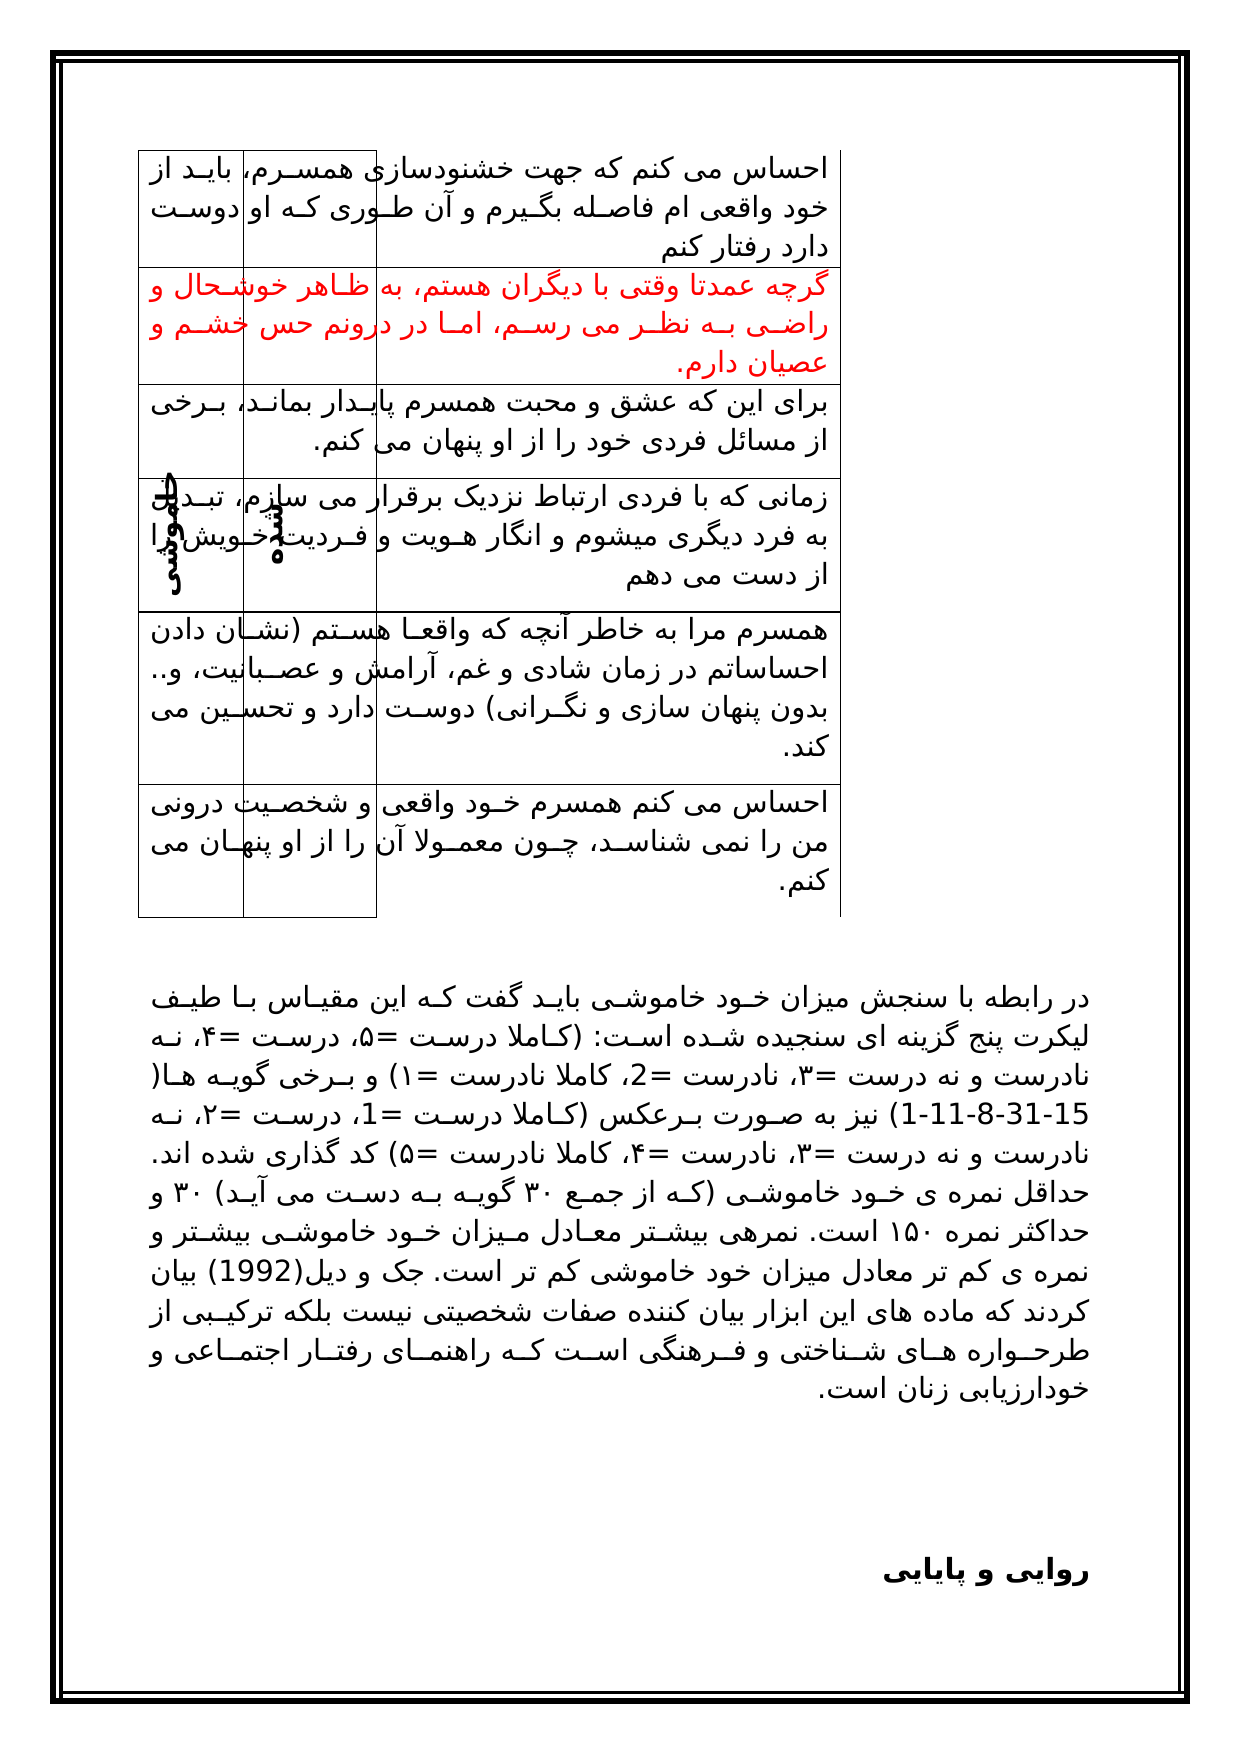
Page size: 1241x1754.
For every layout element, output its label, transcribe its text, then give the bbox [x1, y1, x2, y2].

table_cell همسرم مرا به خاطر آنچه که واقعا هستم (نشان دادن احساساتم در زمان شادی و غم، آرامش و عصبانیت، و.. بدون پنهان سازی و نگرانی) دوست دارد و تحسین می کند. [139, 613, 243, 784]
table_cell همسرم مرا به خاطر آنچه که واقعا هستم (نشان دادن احساساتم در زمان شادی و غم، آرامش و عصبانیت، و.. بدون پنهان سازی و نگرانی) دوست دارد و تحسین می کند. [244, 613, 376, 784]
table_cell احساس می کنم همسرم خود واقعی و شخصیت درونی من را نمی شناسد، چون معمولا آن را از او پنهان می کنم. [244, 785, 376, 917]
table_cell گرچه عمدتا وقتی با دیگران هستم، به ظاهر خوشحال و راضی به نظر می رسم، اما در درونم حس خشم و عصیان دارم. [139, 268, 243, 383]
table_cell گرچه عمدتا وقتی با دیگران هستم، به ظاهر خوشحال و راضی به نظر می رسم، اما در درونم حس خشم و عصیان دارم. [377, 268, 840, 383]
table_cell زمانی که با فردی ارتباط نزدیک برقرار می سازم، تبدیل به فرد دیگری میشوم و انگار هویت و فردیت خویش را از دست می دهم [244, 479, 376, 611]
table_cell احساس می کنم همسرم خود واقعی و شخصیت درونی من را نمی شناسد، چون معمولا آن را از او پنهان می کنم. [377, 785, 840, 917]
table_cell احساس می کنم که جهت خشنودسازی همسرم، باید از خود واقعی ام فاصله بگیرم و آن طوری که او دوست دارد رفتار کنم [244, 151, 376, 267]
table_cell احساس می کنم همسرم خود واقعی و شخصیت درونی من را نمی شناسد، چون معمولا آن را از او پنهان می کنم. [139, 785, 243, 917]
table_cell احساس می کنم که جهت خشنودسازی همسرم، باید از خود واقعی ام فاصله بگیرم و آن طوری که او دوست دارد رفتار کنم [377, 150, 840, 267]
table_cell برای این که عشق و محبت همسرم پایدار بماند، برخی از مسائل فردی خود را از او پنهان می کنم. [139, 385, 243, 478]
text روایی و پایایی [150, 1552, 1090, 1586]
table_cell گرچه عمدتا وقتی با دیگران هستم، به ظاهر خوشحال و راضی به نظر می رسم، اما در درونم حس خشم و عصیان دارم. [244, 268, 376, 383]
table_cell احساس می کنم که جهت خشنودسازی همسرم، باید از خود واقعی ام فاصله بگیرم و آن طوری که او دوست دارد رفتار کنم [139, 151, 243, 267]
table_cell برای این که عشق و محبت همسرم پایدار بماند، برخی از مسائل فردی خود را از او پنهان می کنم. [377, 385, 840, 478]
table_cell برای این که عشق و محبت همسرم پایدار بماند، برخی از مسائل فردی خود را از او پنهان می کنم. [244, 385, 376, 478]
table_cell زمانی که با فردی ارتباط نزدیک برقرار می سازم، تبدیل به فرد دیگری میشوم و انگار هویت و فردیت خویش را از دست می دهم [139, 479, 243, 611]
text در رابطه با سنجش میزان خود خاموشی باید گفت که این مقیاس با طیف لیکرت پنج گزینه ای سنجیده شده است: (کاملا درست =۵، درست =۴، نه نادرست و نه درست =۳، نادرست =2، کاملا نادرست =۱) و برخی گویه ها(15-31-8-11-1) نیز به صورت برعکس (کاملا درست =1، درست =۲، نه نادرست و نه درست =۳، نادرست =۴، کاملا نادرست =۵) کد گذاری شده اند. حداقل نمره ی خود خاموشی (که از جمع ۳۰ گویه به دست می آید) ۳۰ و حداکثر نمره ۱۵۰ است. نمرهی بیشتر معادل میزان خود خاموشی بیشتر و نمره ی کم تر معادل میزان خود خاموشی کم تر است. جک و دیل(1992) بیان کردند که ماده های این ابزار بیان کننده صفات شخصیتی نیست بلکه ترکیبی از طرحواره های شناختی و فرهنگی است که راهنمای رفتار اجتماعی و خودارزیابی زنان است. [150, 981, 1090, 1406]
table_cell زمانی که با فردی ارتباط نزدیک برقرار می سازم، تبدیل به فرد دیگری میشوم و انگار هویت و فردیت خویش را از دست می دهم [377, 479, 840, 611]
table_cell همسرم مرا به خاطر آنچه که واقعا هستم (نشان دادن احساساتم در زمان شادی و غم، آرامش و عصبانیت، و.. بدون پنهان سازی و نگرانی) دوست دارد و تحسین می کند. [377, 613, 840, 784]
